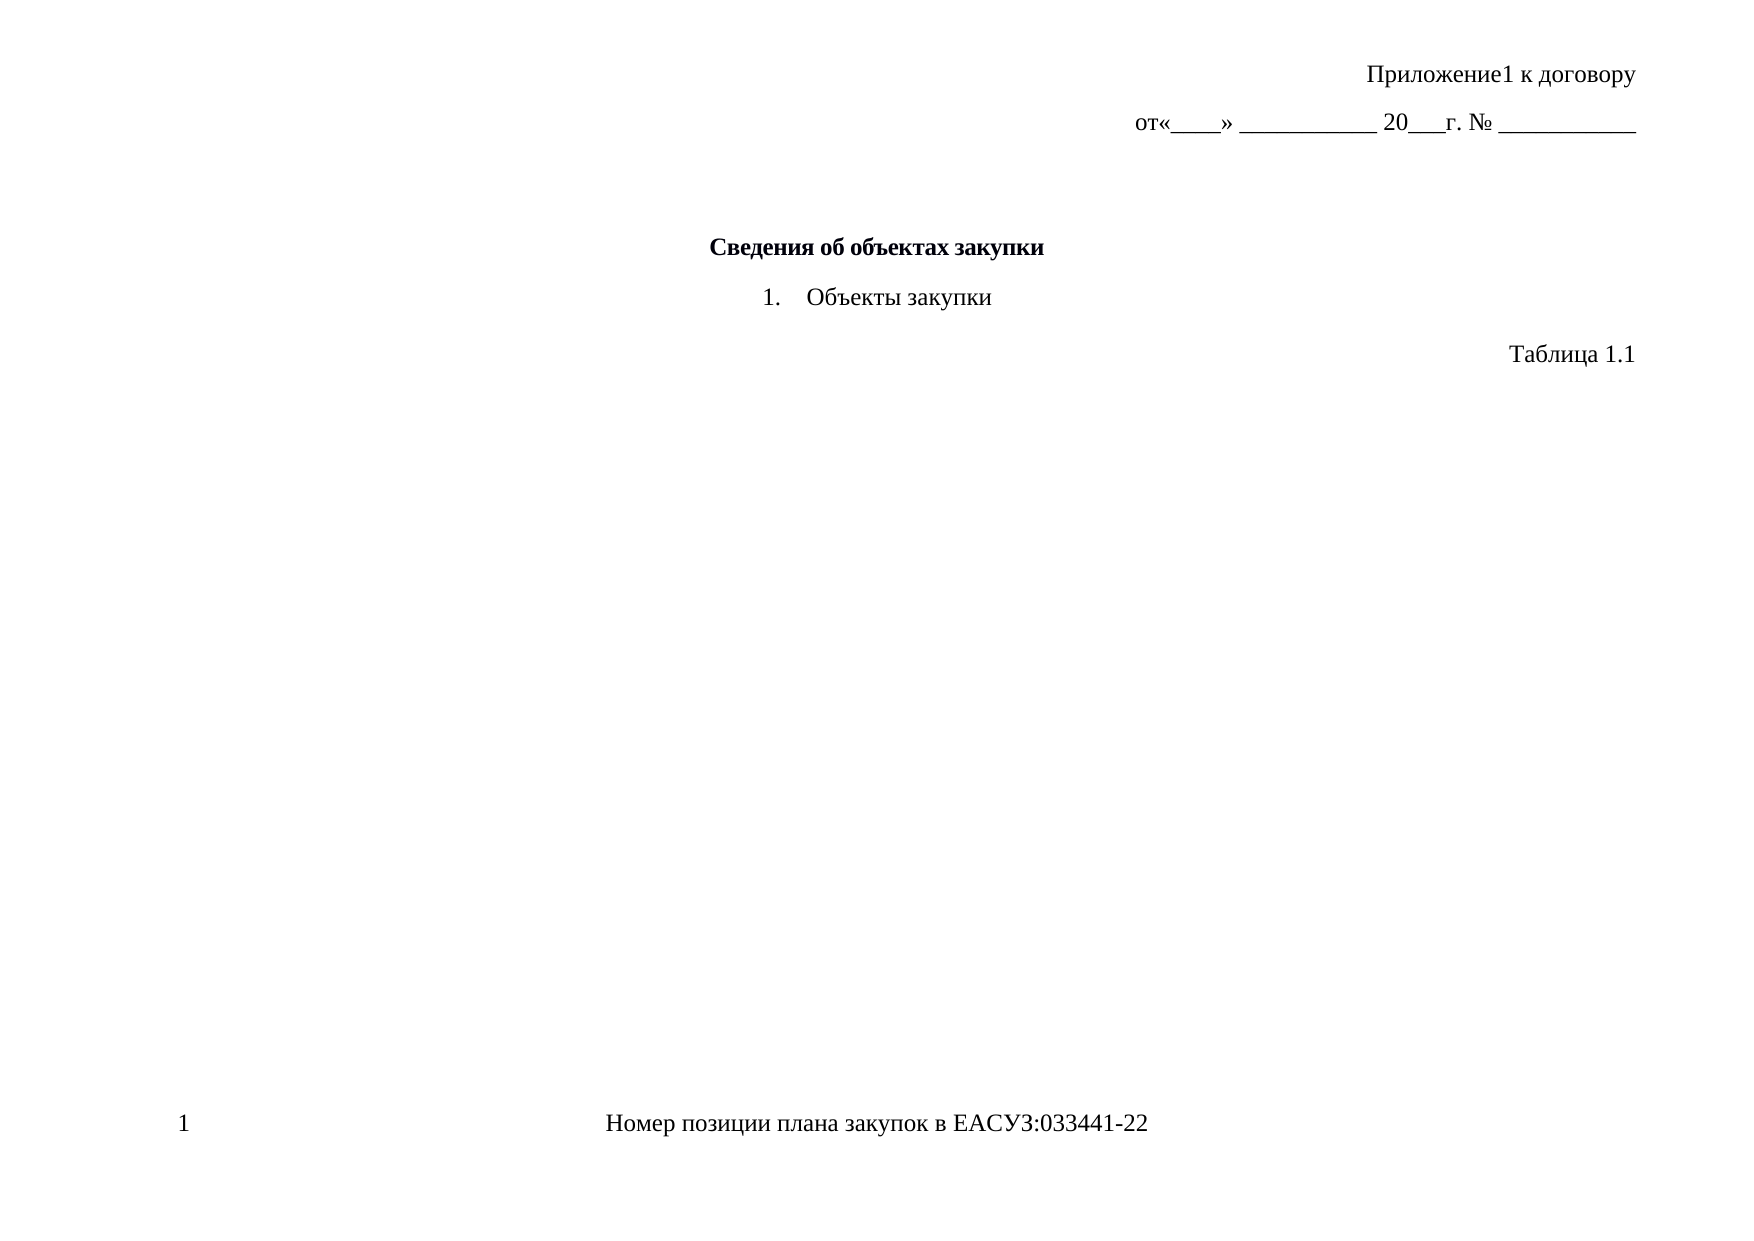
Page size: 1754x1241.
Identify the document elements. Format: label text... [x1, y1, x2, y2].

subtitle Сведения об объектах закупки [118, 232, 1636, 261]
text Приложение1 к договору [118, 59, 1636, 88]
text от«____» ___________ 20___г. № ___________ [118, 107, 1636, 135]
text Таблица 1.1 [118, 339, 1636, 368]
list Объекты закупки [118, 282, 1636, 311]
